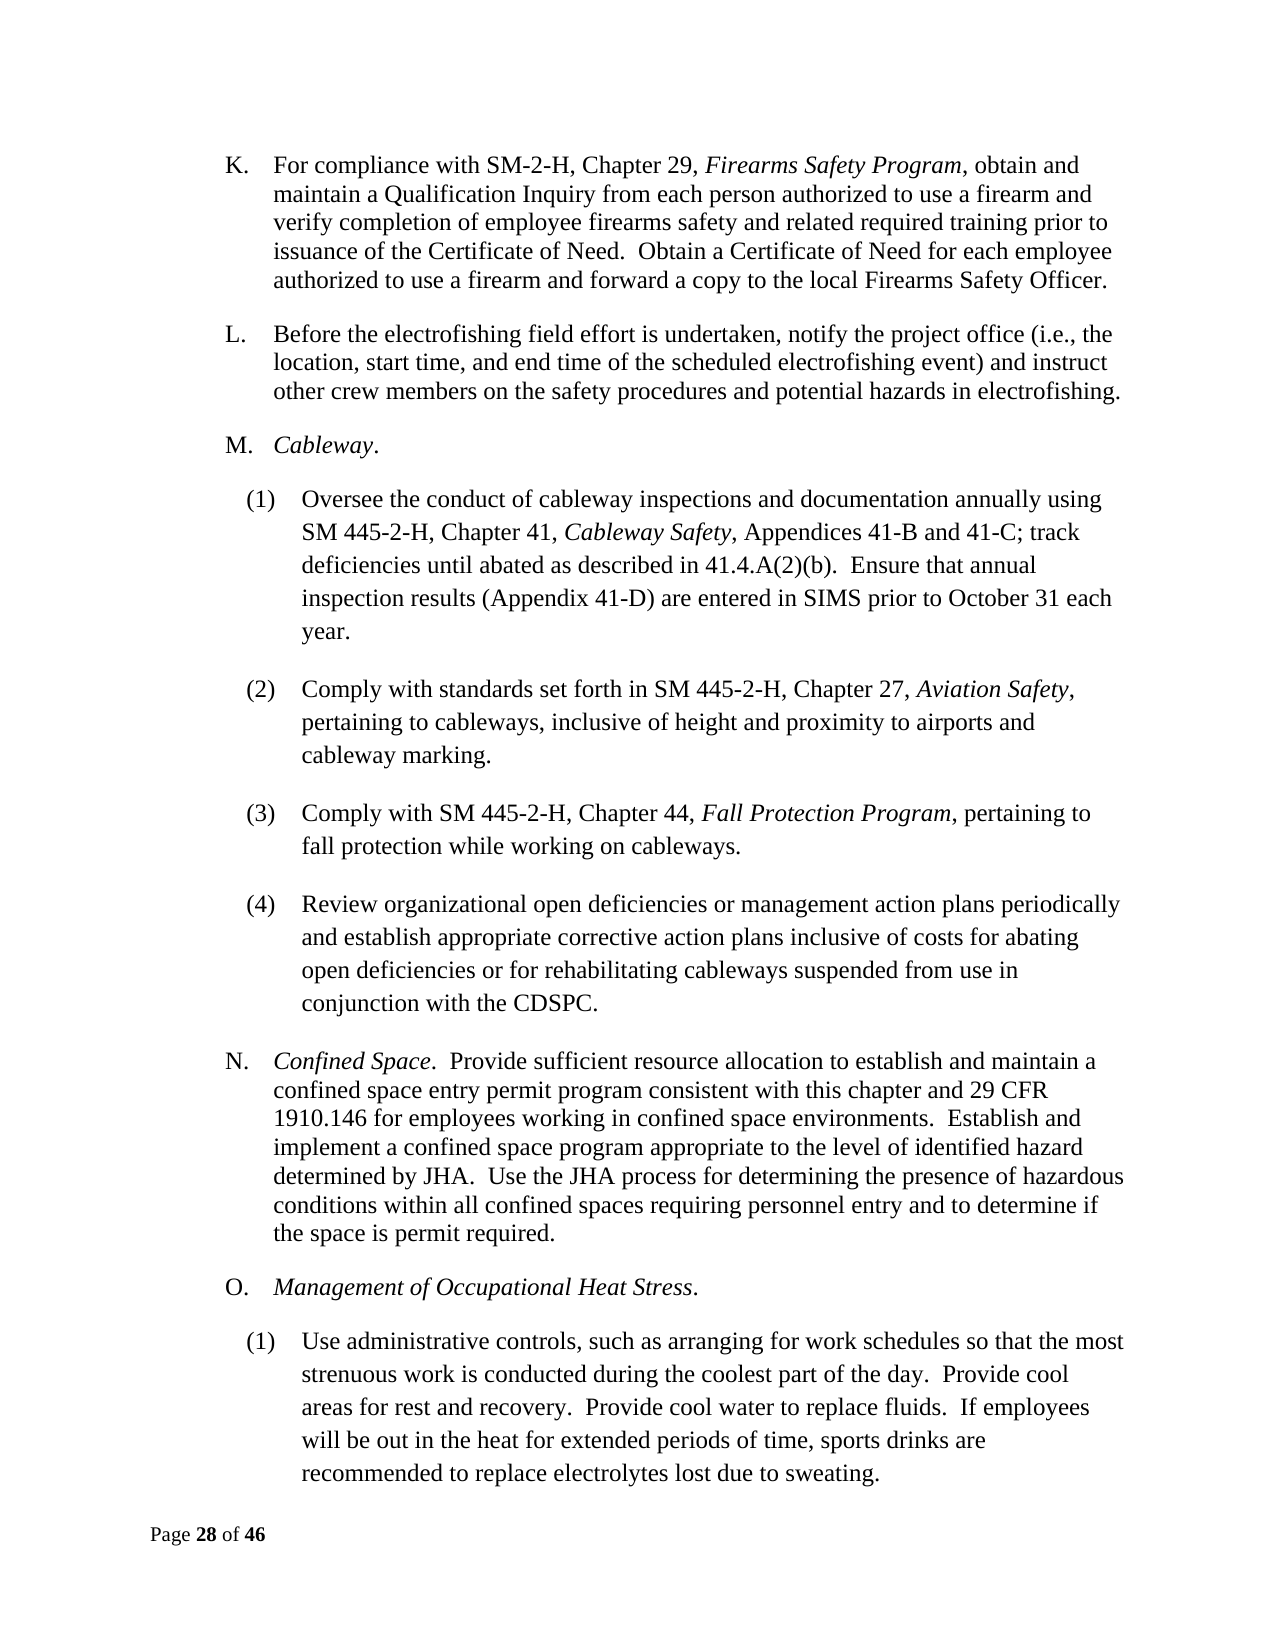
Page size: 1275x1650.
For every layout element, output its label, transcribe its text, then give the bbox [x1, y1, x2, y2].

text Comply with SM 445-2-H, Chapter 44, Fall Protection Program, pertaining to fall protection while working on cableways. [246, 798, 1125, 860]
text Review organizational open deficiencies or management action plans periodically and establish appropriate corrective action plans inclusive of costs for abating open deficiencies or for rehabilitating cableways suspended from use in conjunction with the CDSPC. [246, 889, 1125, 1017]
list Oversee the conduct of cableway inspections and documentation annually using SM 445-2-H, Chapter 41, Cableway Safety, Appendices 41-B and 41-C; track deficiencies until abated as described in 41.4.A(2)(b). Ensure that annual inspection results (Appendix 41-D) are entered in SIMS prior to October 31 each year. [246, 484, 1125, 644]
text Comply with standards set forth in SM 445-2-H, Chapter 27, Aviation Safety, pertaining to cableways, inclusive of height and proximity to airports and cableway marking. [246, 674, 1125, 769]
list Use administrative controls, such as arranging for work schedules so that the most strenuous work is conducted during the coolest part of the day. Provide cool areas for rest and recovery. Provide cool water to replace fluids. If employees will be out in the heat for extended periods of time, sports drinks are recommended to replace electrolytes lost due to sweating. [246, 1326, 1125, 1487]
text Before the electrofishing field effort is undertaken, notify the project office (i.e., the location, start time, and end time of the scheduled electrofishing event) and instruct other crew members on the safety procedures and potential hazards in electrofishing. [225, 319, 1125, 405]
text For compliance with SM-2-H, Chapter 29, Firearms Safety Program, obtain and maintain a Qualification Inquiry from each person authorized to use a firearm and verify completion of employee firearms safety and related required training prior to issuance of the Certificate of Need. Obtain a Certificate of Need for each employee authorized to use a firearm and forward a copy to the local Firearms Safety Officer. [225, 150, 1125, 294]
text Cableway. [225, 430, 1125, 459]
text Management of Occupational Heat Stress. [225, 1272, 1125, 1301]
text Confined Space. Provide sufficient resource allocation to establish and maintain a confined space entry permit program consistent with this chapter and 29 CFR 1910.146 for employees working in confined space environments. Establish and implement a confined space program appropriate to the level of identified hazard determined by JHA. Use the JHA process for determining the presence of hazardous conditions within all confined spaces requiring personnel entry and to determine if the space is permit required. [225, 1046, 1125, 1247]
